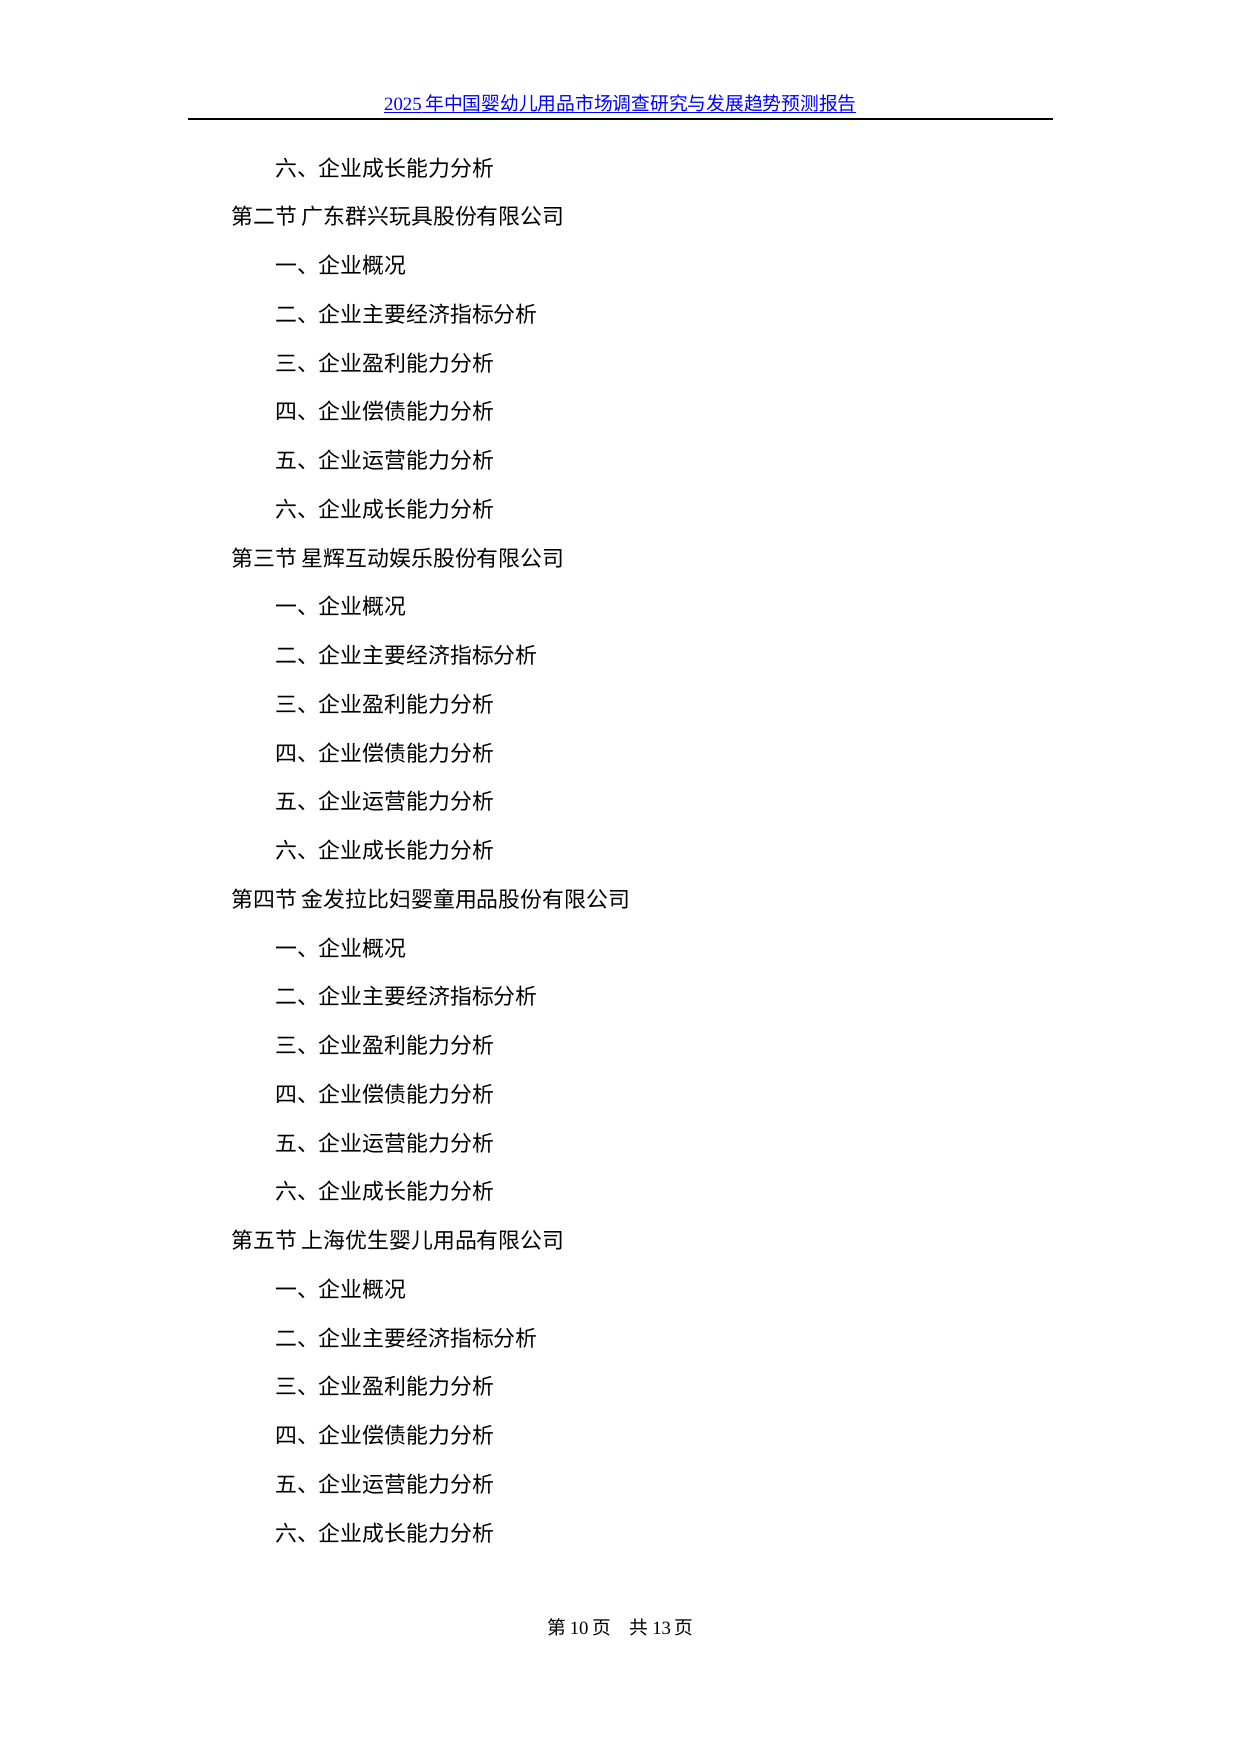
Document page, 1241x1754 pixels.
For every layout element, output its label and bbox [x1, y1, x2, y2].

text [187, 150, 1053, 1548]
